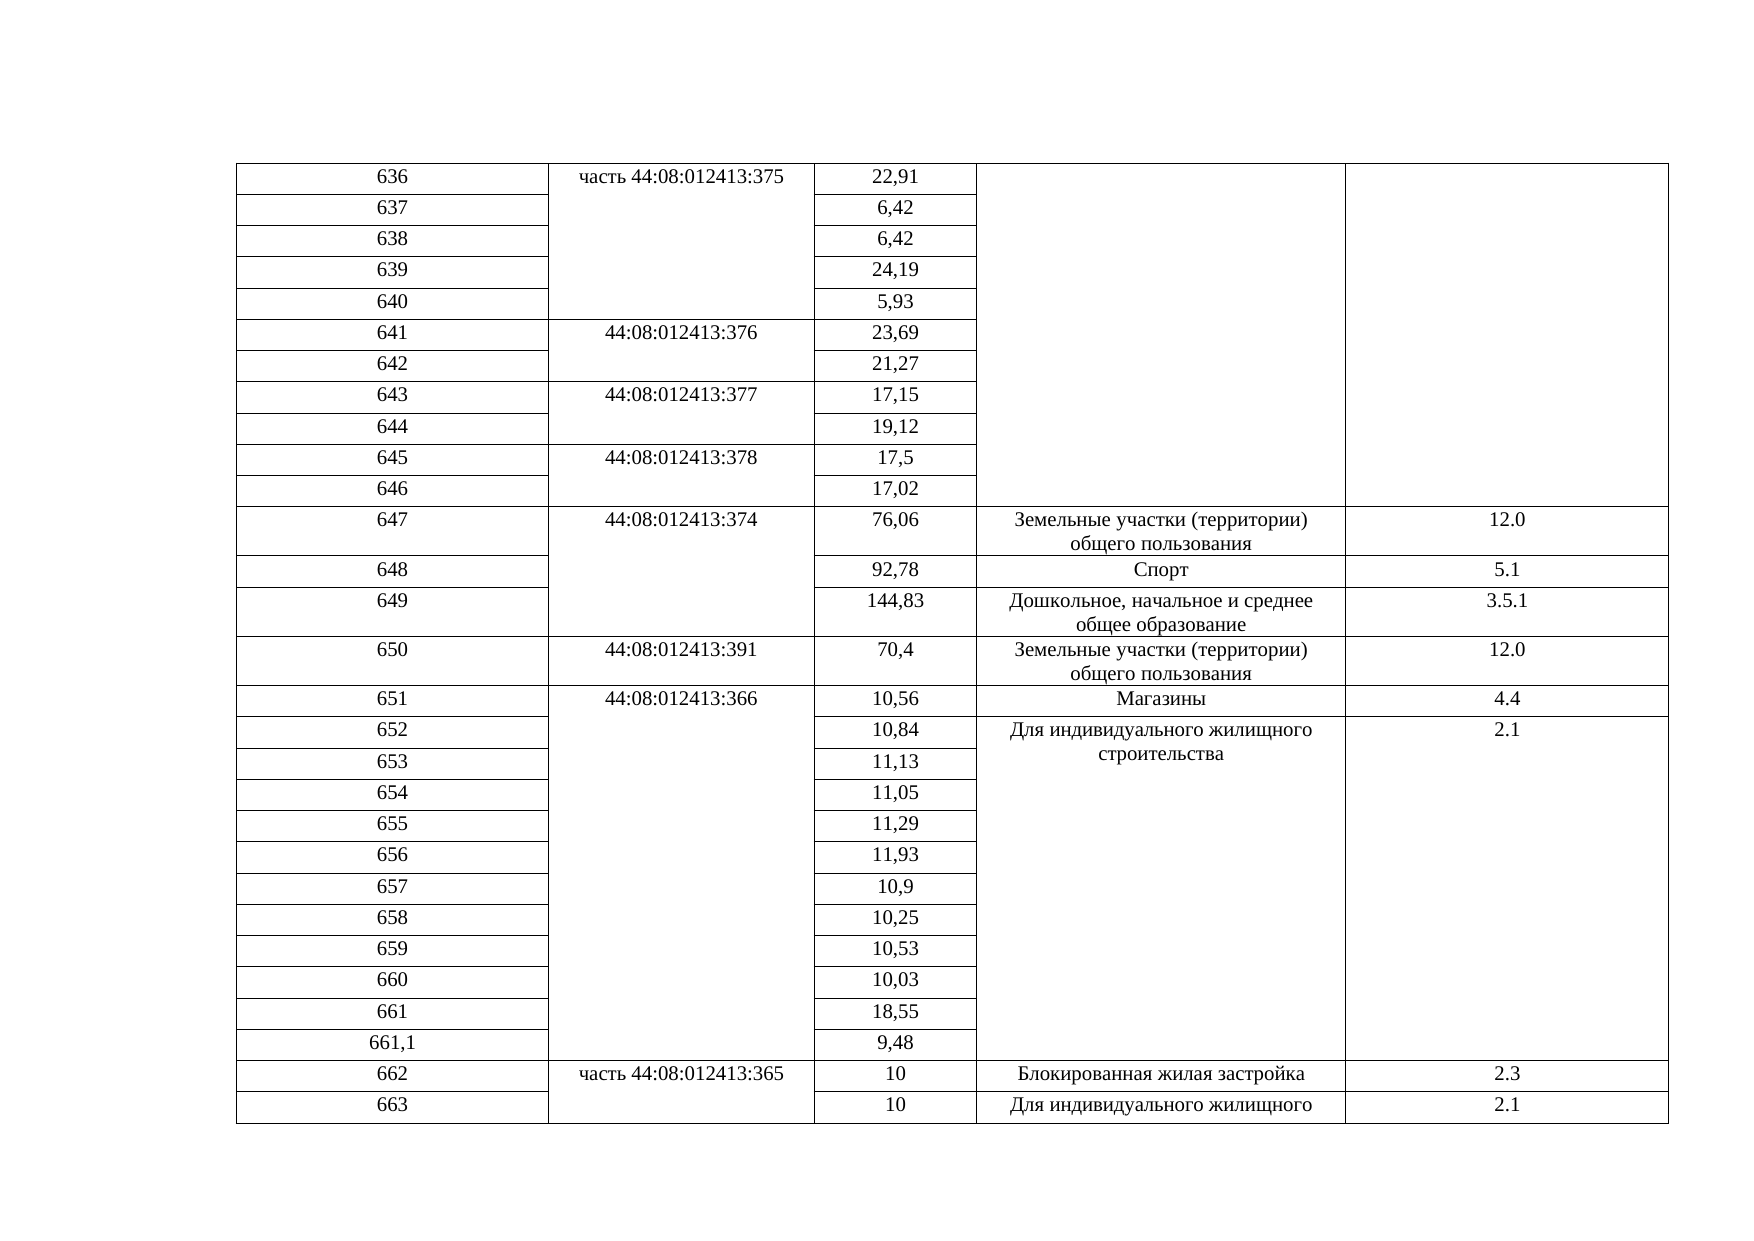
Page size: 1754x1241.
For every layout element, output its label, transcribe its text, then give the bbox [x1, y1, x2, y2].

table_cell 12.0 [1346, 507, 1668, 555]
table_cell 11,93 [815, 842, 976, 872]
table_cell 649 [237, 588, 548, 636]
table_cell 44:08:012413:378 [549, 445, 814, 506]
table_cell 2.1 [1346, 1092, 1668, 1122]
table_cell 642 [237, 351, 548, 381]
table_cell 648 [237, 556, 548, 587]
table_cell 663 [237, 1092, 548, 1122]
table_cell 44:08:012413:374 [549, 507, 814, 636]
table_cell 17,5 [815, 445, 976, 475]
table_cell 639 [237, 257, 548, 287]
table_cell Спорт [977, 556, 1345, 587]
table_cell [977, 717, 1345, 1060]
table_cell 10,03 [815, 967, 976, 997]
table_cell 2.3 [1346, 1061, 1668, 1091]
table_cell 2.1 [1346, 717, 1668, 1060]
table_cell 656 [237, 842, 548, 872]
table_cell 636 [237, 164, 548, 194]
table_cell 6,42 [815, 226, 976, 256]
table_cell Земельные участки (территории) общего пользования [977, 507, 1345, 555]
table_cell 11,05 [815, 780, 976, 810]
table_cell 10 [815, 1092, 976, 1122]
table_cell 10,25 [815, 905, 976, 935]
table_cell 22,91 [815, 164, 976, 194]
table_cell 5,93 [815, 289, 976, 319]
table_cell 644 [237, 414, 548, 444]
table_cell 92,78 [815, 556, 976, 587]
table_cell 651 [237, 686, 548, 716]
table_cell 6,42 [815, 195, 976, 225]
table_cell Магазины [977, 686, 1345, 716]
table_cell 44:08:012413:377 [549, 382, 814, 444]
table_cell часть 44:08:012413:375 [549, 164, 814, 319]
table_cell 5.1 [1346, 556, 1668, 587]
table_cell 660 [237, 967, 548, 997]
table_cell Дошкольное, начальное и среднее общее образование [977, 588, 1345, 636]
table_cell 23,69 [815, 320, 976, 350]
table_cell 637 [237, 195, 548, 225]
table_cell 4.4 [1346, 686, 1668, 716]
table_cell 3.5.1 [1346, 588, 1668, 636]
table_cell 653 [237, 749, 548, 779]
table_cell 44:08:012413:391 [549, 637, 814, 685]
table_cell 44:08:012413:376 [549, 320, 814, 381]
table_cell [977, 1092, 1345, 1122]
table_cell 655 [237, 811, 548, 841]
table_cell 641 [237, 320, 548, 350]
table_cell часть 44:08:012413:365 [549, 1061, 814, 1122]
table_cell 661,1 [237, 1030, 548, 1060]
table_cell 10,53 [815, 936, 976, 966]
table_cell 9,48 [815, 1030, 976, 1060]
table_cell 647 [237, 507, 548, 555]
table_cell 645 [237, 445, 548, 475]
table_cell 652 [237, 717, 548, 747]
table_cell 144,83 [815, 588, 976, 636]
table_cell 10,84 [815, 717, 976, 747]
table_cell 17,15 [815, 382, 976, 412]
table_cell 657 [237, 874, 548, 904]
table_cell 70,4 [815, 637, 976, 685]
table_cell 654 [237, 780, 548, 810]
table_cell 643 [237, 382, 548, 412]
table_cell 44:08:012413:366 [549, 686, 814, 1060]
table_cell 646 [237, 476, 548, 506]
table_cell 661 [237, 999, 548, 1029]
table_cell 10,9 [815, 874, 976, 904]
table_cell 650 [237, 637, 548, 685]
table_cell 662 [237, 1061, 548, 1091]
table_cell 76,06 [815, 507, 976, 555]
table_cell 18,55 [815, 999, 976, 1029]
table_cell 640 [237, 289, 548, 319]
table_cell Блокированная жилая застройка [977, 1061, 1345, 1091]
table_cell 21,27 [815, 351, 976, 381]
table_cell 11,13 [815, 749, 976, 779]
table_cell 17,02 [815, 476, 976, 506]
table_cell 12.0 [1346, 637, 1668, 685]
table_cell 659 [237, 936, 548, 966]
table_cell 19,12 [815, 414, 976, 444]
table_cell 11,29 [815, 811, 976, 841]
table_cell 10,56 [815, 686, 976, 716]
table_cell 658 [237, 905, 548, 935]
table_cell 24,19 [815, 257, 976, 287]
table_cell 638 [237, 226, 548, 256]
table_cell 10 [815, 1061, 976, 1091]
table_cell Земельные участки (территории) общего пользования [977, 637, 1345, 685]
